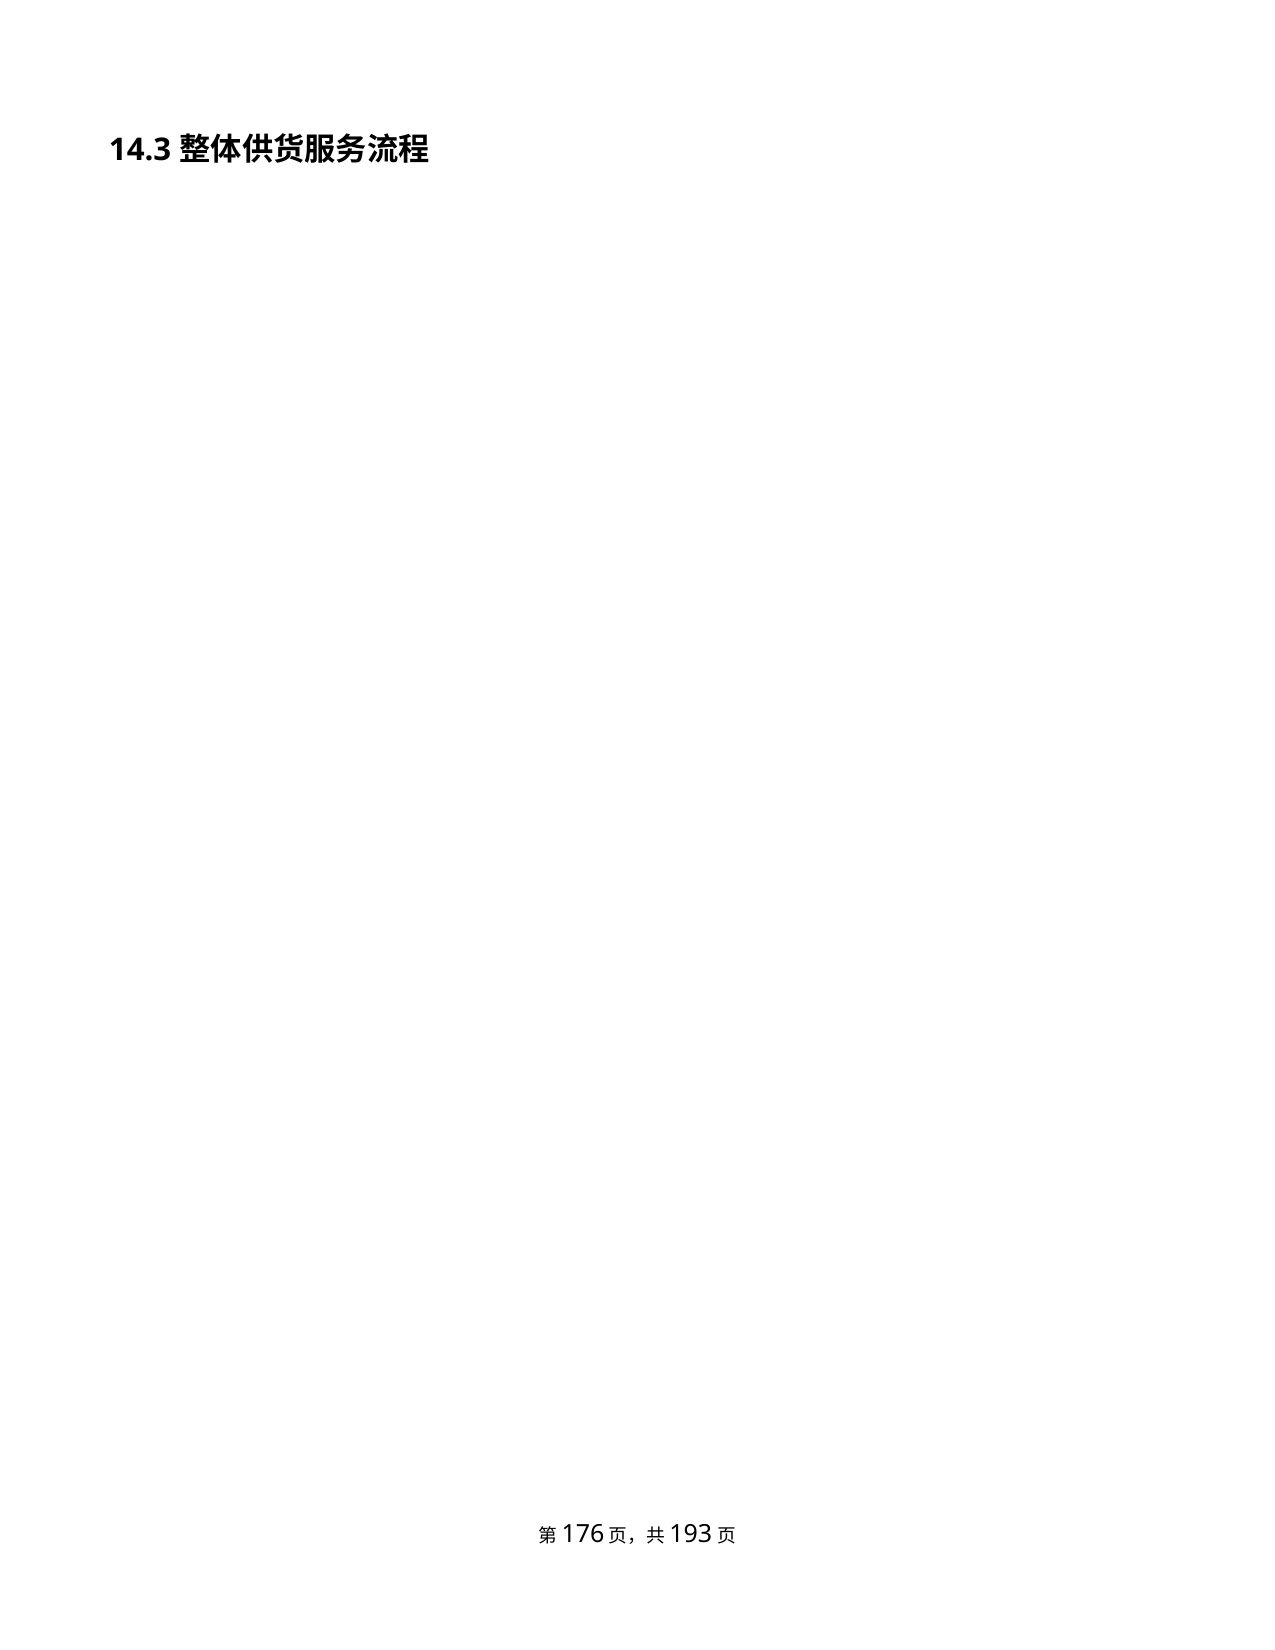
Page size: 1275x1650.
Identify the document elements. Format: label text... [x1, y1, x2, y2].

text 14.3 整体供货服务流程 [109, 124, 1166, 169]
